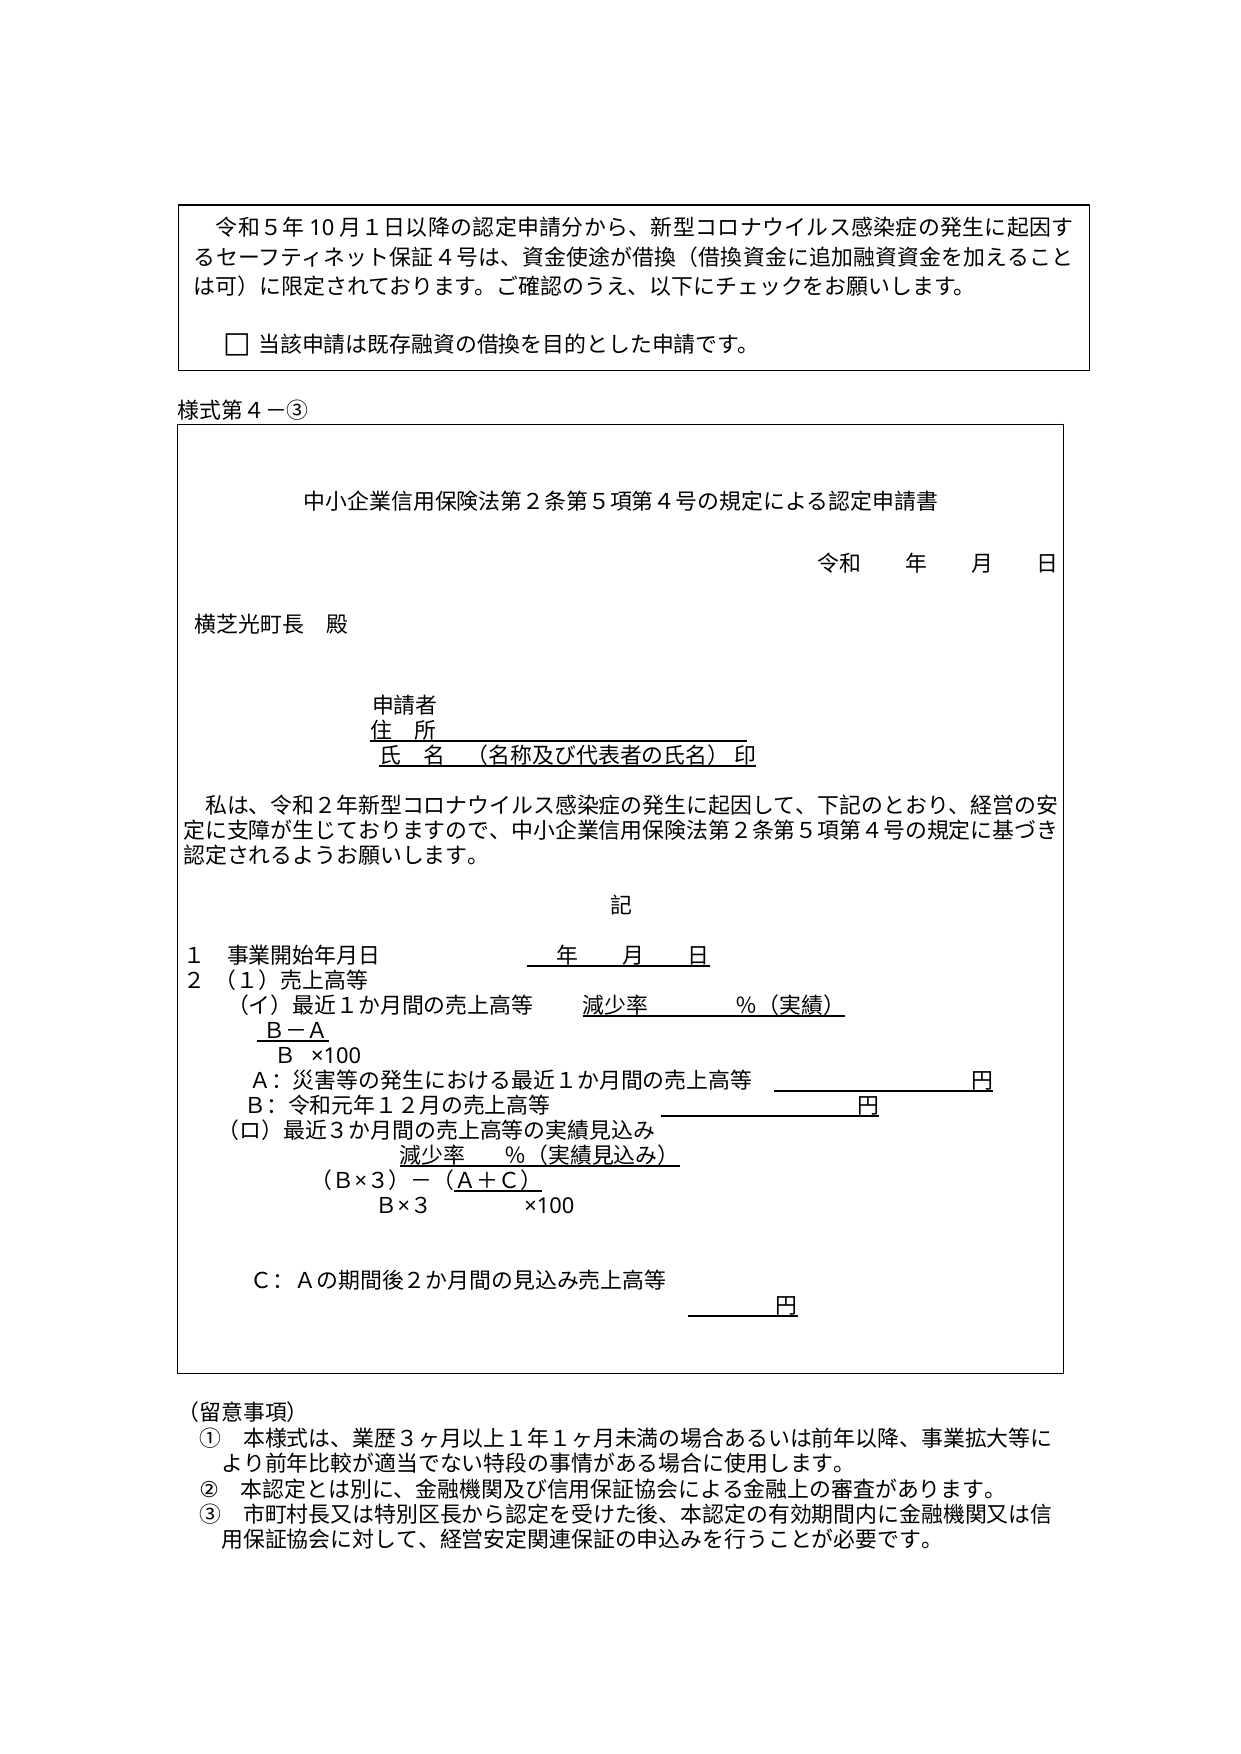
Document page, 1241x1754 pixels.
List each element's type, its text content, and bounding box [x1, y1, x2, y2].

text ② 本認定とは別に、金融機関及び信用保証協会による金融上の審査があります。 [177, 1477, 1063, 1502]
text ③ 市町村長又は特別区長から認定を受けた後、本認定の有効期間内に金融機関又は信用保証協会に対して、経営安定関連保証の申込みを行うことが必要です。 [177, 1502, 1063, 1552]
text （留意事項） [177, 1400, 1063, 1426]
text 様式第４－③ [177, 396, 1063, 423]
text ① 本様式は、業歴３ヶ月以上１年１ヶ月未満の場合あるいは前年以降、事業拡大等により前年比較が適当でない特段の事情がある場合に使用します。 [177, 1426, 1063, 1477]
